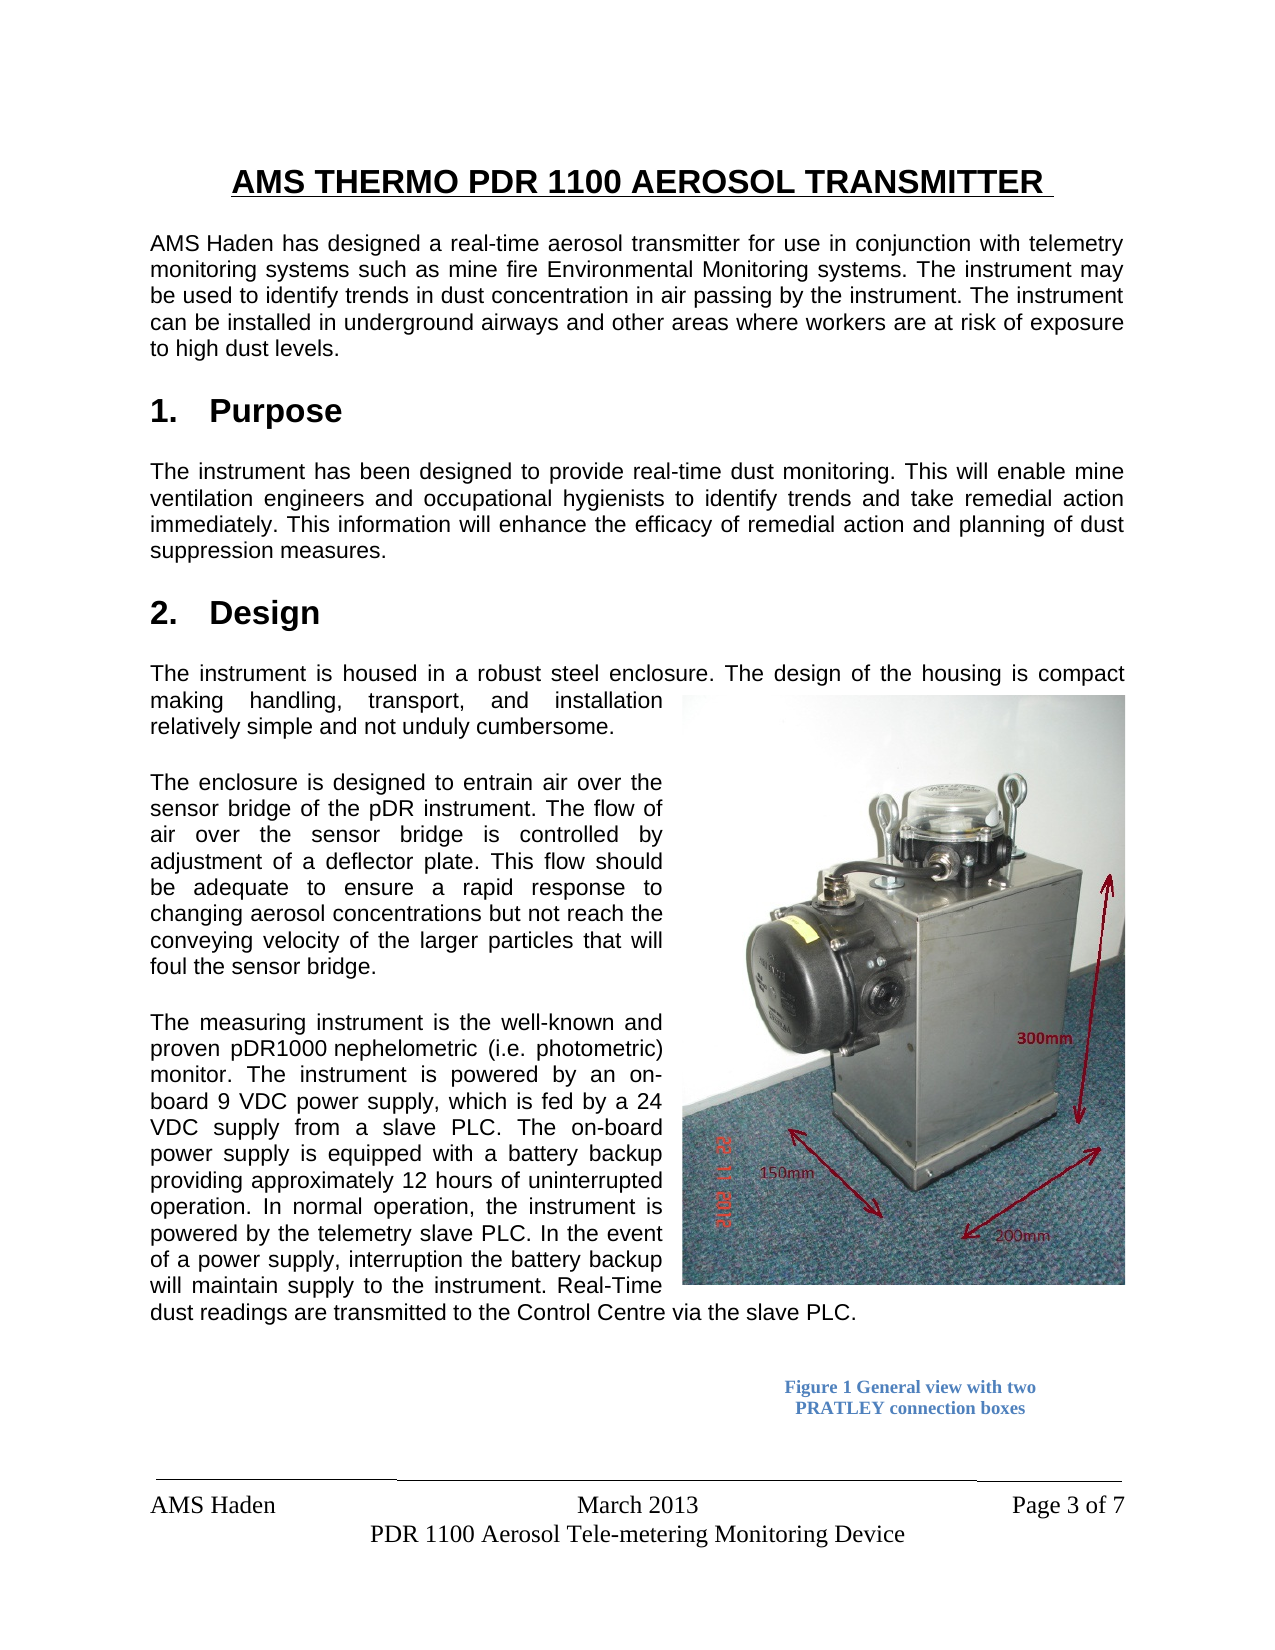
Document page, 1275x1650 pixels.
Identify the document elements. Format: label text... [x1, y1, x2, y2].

subtitle Design [150, 593, 1125, 631]
text The measuring instrument is the well-known and proven pDR1000 nephelometric (i.e. photometric) monitor. The instrument is powered by an on-board 9 VDC power supply, which is fed by a 24 VDC supply from a slave PLC. The on-board power supply is equipped with a battery backup providing approximately 12 hours of uninterrupted operation. In normal operation, the instrument is powered by the telemetry slave PLC. In the event of a power supply, interruption the battery backup will maintain supply to the instrument. Real-Time dust readings are transmitted to the Control Centre via the slave PLC. [150, 1009, 1125, 1325]
text The instrument has been designed to provide real-time dust monitoring. This will enable mine ventilation engineers and occupational hygienists to identify trends and take remedial action immediately. This information will enhance the efficacy of remedial action and planning of dust suppression measures. [150, 458, 1125, 564]
text AMS THERMO PDR 1100 AEROSOL TRANSMITTER [150, 162, 1125, 201]
text The instrument is housed in a robust steel enclosure. The design of the housing is compact making handling, transport, and installation relatively simple and not unduly cumbersome. [150, 660, 1125, 739]
text The enclosure is designed to entrain air over the sensor bridge of the pDR instrument. The flow of air over the sensor bridge is controlled by adjustment of a deflector plate. This flow should be adequate to ensure a rapid response to changing aerosol concentrations but not reach the conveying velocity of the larger particles that will foul the sensor bridge. [150, 769, 682, 979]
text AMS Haden has designed a real-time aerosol transmitter for use in conjunction with telemetry monitoring systems such as mine fire Environmental Monitoring systems. The instrument may be used to identify trends in dust concentration in air passing by the instrument. The instrument can be installed in underground airways and other areas where workers are at risk of exposure to high dust levels. [150, 230, 1125, 361]
picture [682, 695, 1125, 1283]
subtitle Purpose [150, 391, 1125, 429]
